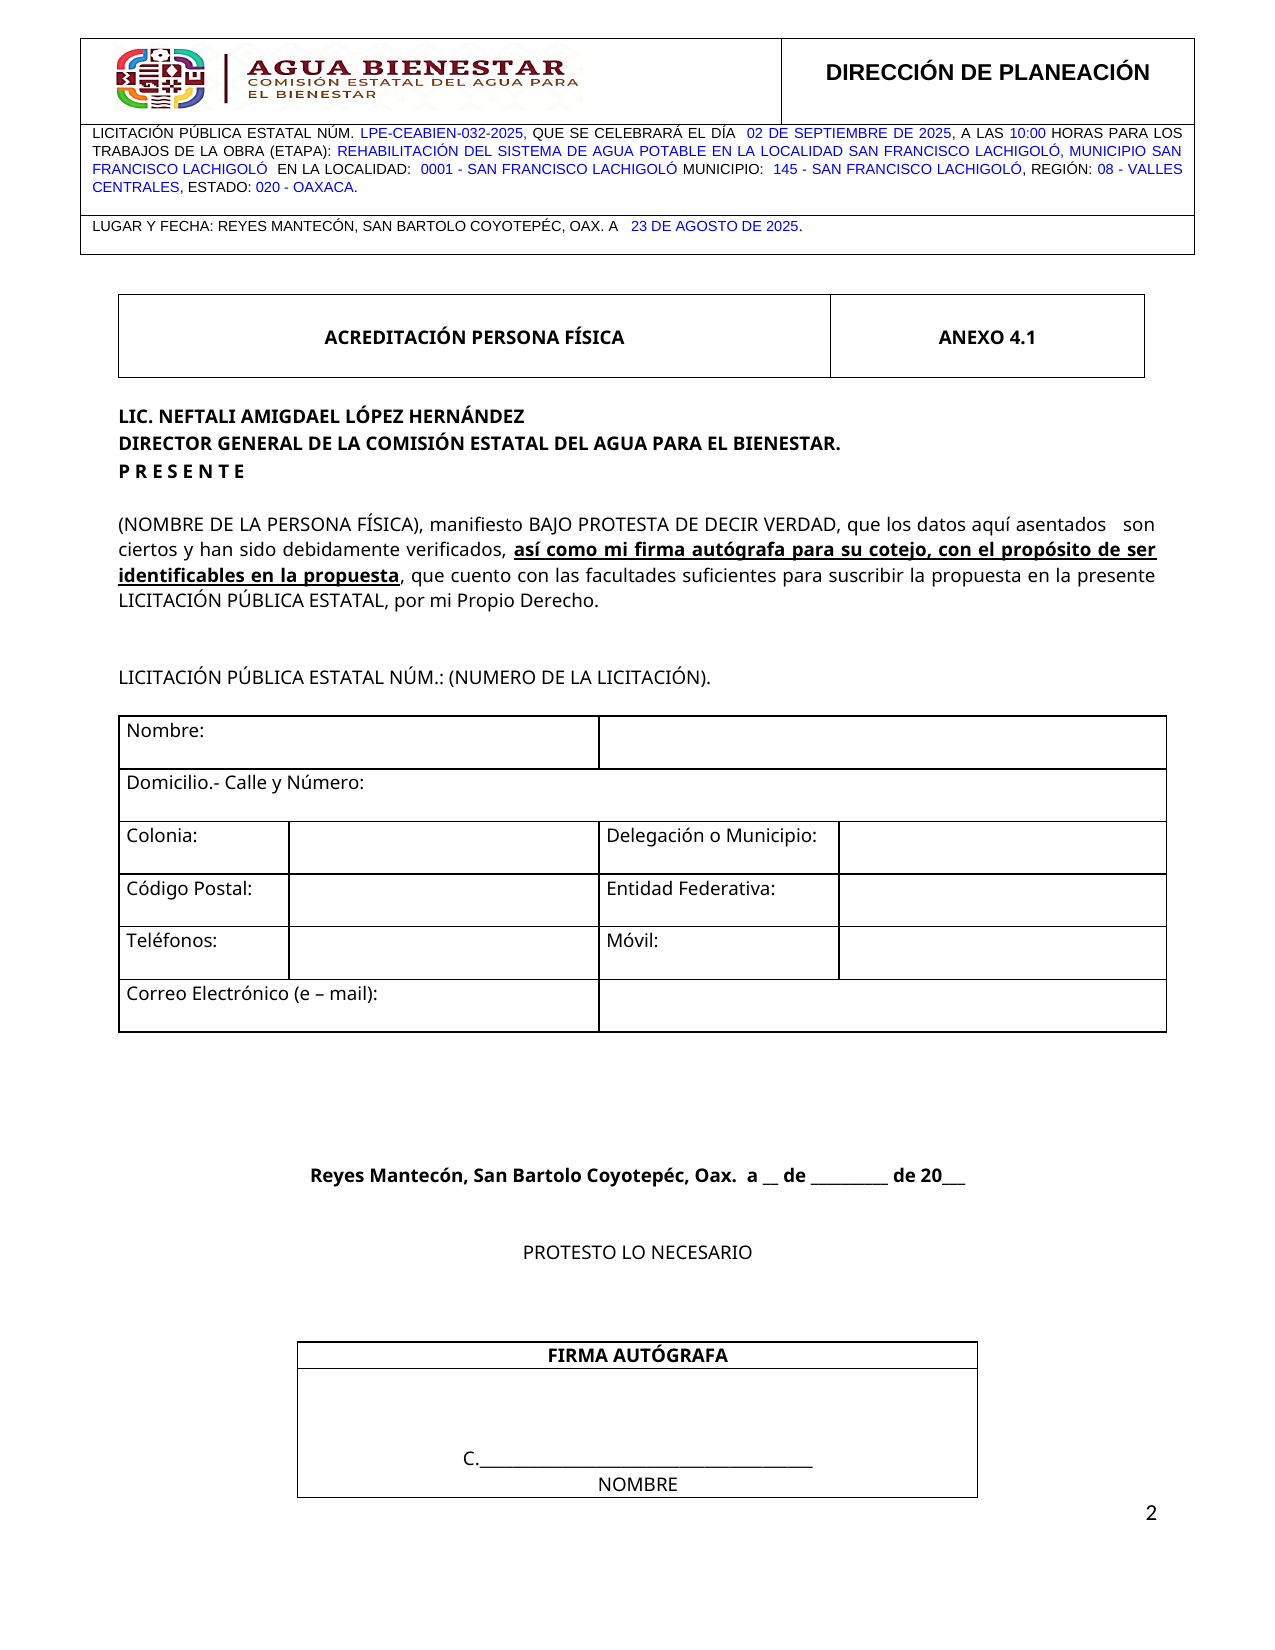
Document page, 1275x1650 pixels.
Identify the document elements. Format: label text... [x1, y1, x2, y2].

text PROTESTO LO NECESARIO [118, 1239, 1157, 1265]
text LIC. NEFTALI AMIGDAEL LÓPEZ HERNÁNDEZ [118, 403, 1157, 429]
table_cell C.________________________________________ NOMBRE [298, 1369, 977, 1497]
table_cell [600, 980, 1166, 1031]
table_cell [290, 822, 598, 873]
text LICITACIÓN PÚBLICA ESTATAL NÚM.: (NUMERO DE LA LICITACIÓN). [118, 664, 1157, 690]
table_cell [840, 875, 1166, 926]
picture [112, 43, 584, 111]
table_cell Móvil: [600, 927, 838, 978]
table_cell Código Postal: [120, 875, 288, 926]
table_cell Domicilio.- Calle y Número: [120, 770, 1166, 821]
text Reyes Mantecón, San Bartolo Coyotepéc, Oax. a __ de __________ de 20___ [118, 1163, 1157, 1188]
table_cell Delegación o Municipio: [600, 822, 838, 873]
table_cell [840, 822, 1166, 873]
table_cell [290, 875, 598, 926]
table_header FIRMA AUTÓGRAFA [298, 1343, 977, 1368]
table_cell [840, 927, 1166, 978]
text (NOMBRE DE LA PERSONA FÍSICA), manifiesto BAJO PROTESTA DE DECIR VERDAD, que los datos aquí asentados son ciertos y han sido debidamente verificados, así como mi firma autógrafa para su cotejo, con el propósito de ser identificables en la propuesta, que cuento con las facultades suficientes para suscribir la propuesta en la presente LICITACIÓN PÚBLICA ESTATAL, por mi Propio Derecho. [118, 511, 1157, 613]
text DIRECTOR GENERAL DE LA COMISIÓN ESTATAL DEL AGUA PARA EL BIENESTAR. [118, 431, 1157, 456]
table_cell Correo Electrónico (e – mail): [120, 980, 598, 1031]
table_cell Colonia: [120, 822, 288, 873]
table_cell Entidad Federativa: [600, 875, 838, 926]
table_header ACREDITACIÓN PERSONA FÍSICA [119, 295, 830, 377]
table_header ANEXO 4.1 [831, 295, 1144, 377]
table_header Nombre: [120, 717, 598, 768]
table_cell Teléfonos: [120, 927, 288, 978]
table_cell [290, 927, 598, 978]
table_header [600, 717, 1166, 768]
text P R E S E N T E [118, 458, 1157, 484]
